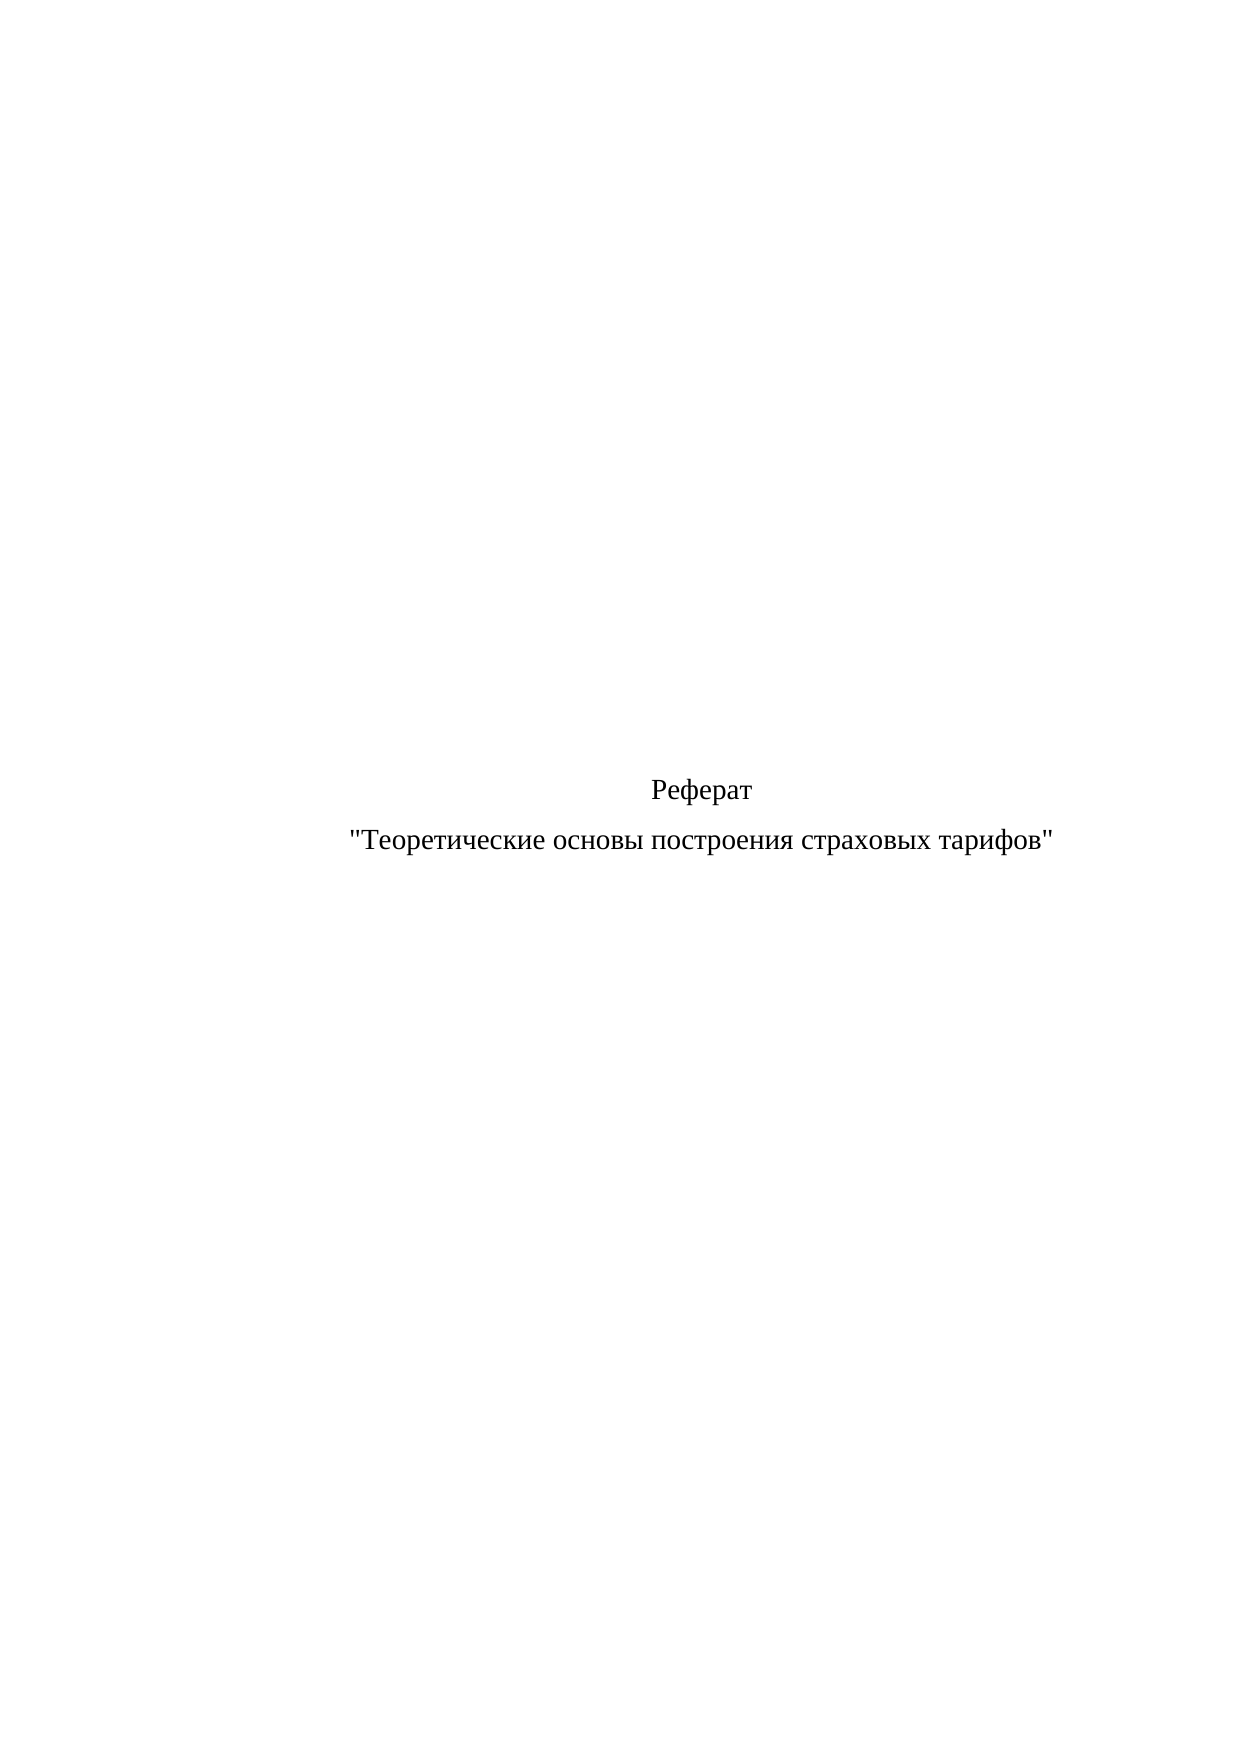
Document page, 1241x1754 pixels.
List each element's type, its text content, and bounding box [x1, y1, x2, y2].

text "Теоретические основы построения страховых тарифов" [177, 822, 1152, 856]
text Реферат [177, 772, 1152, 806]
